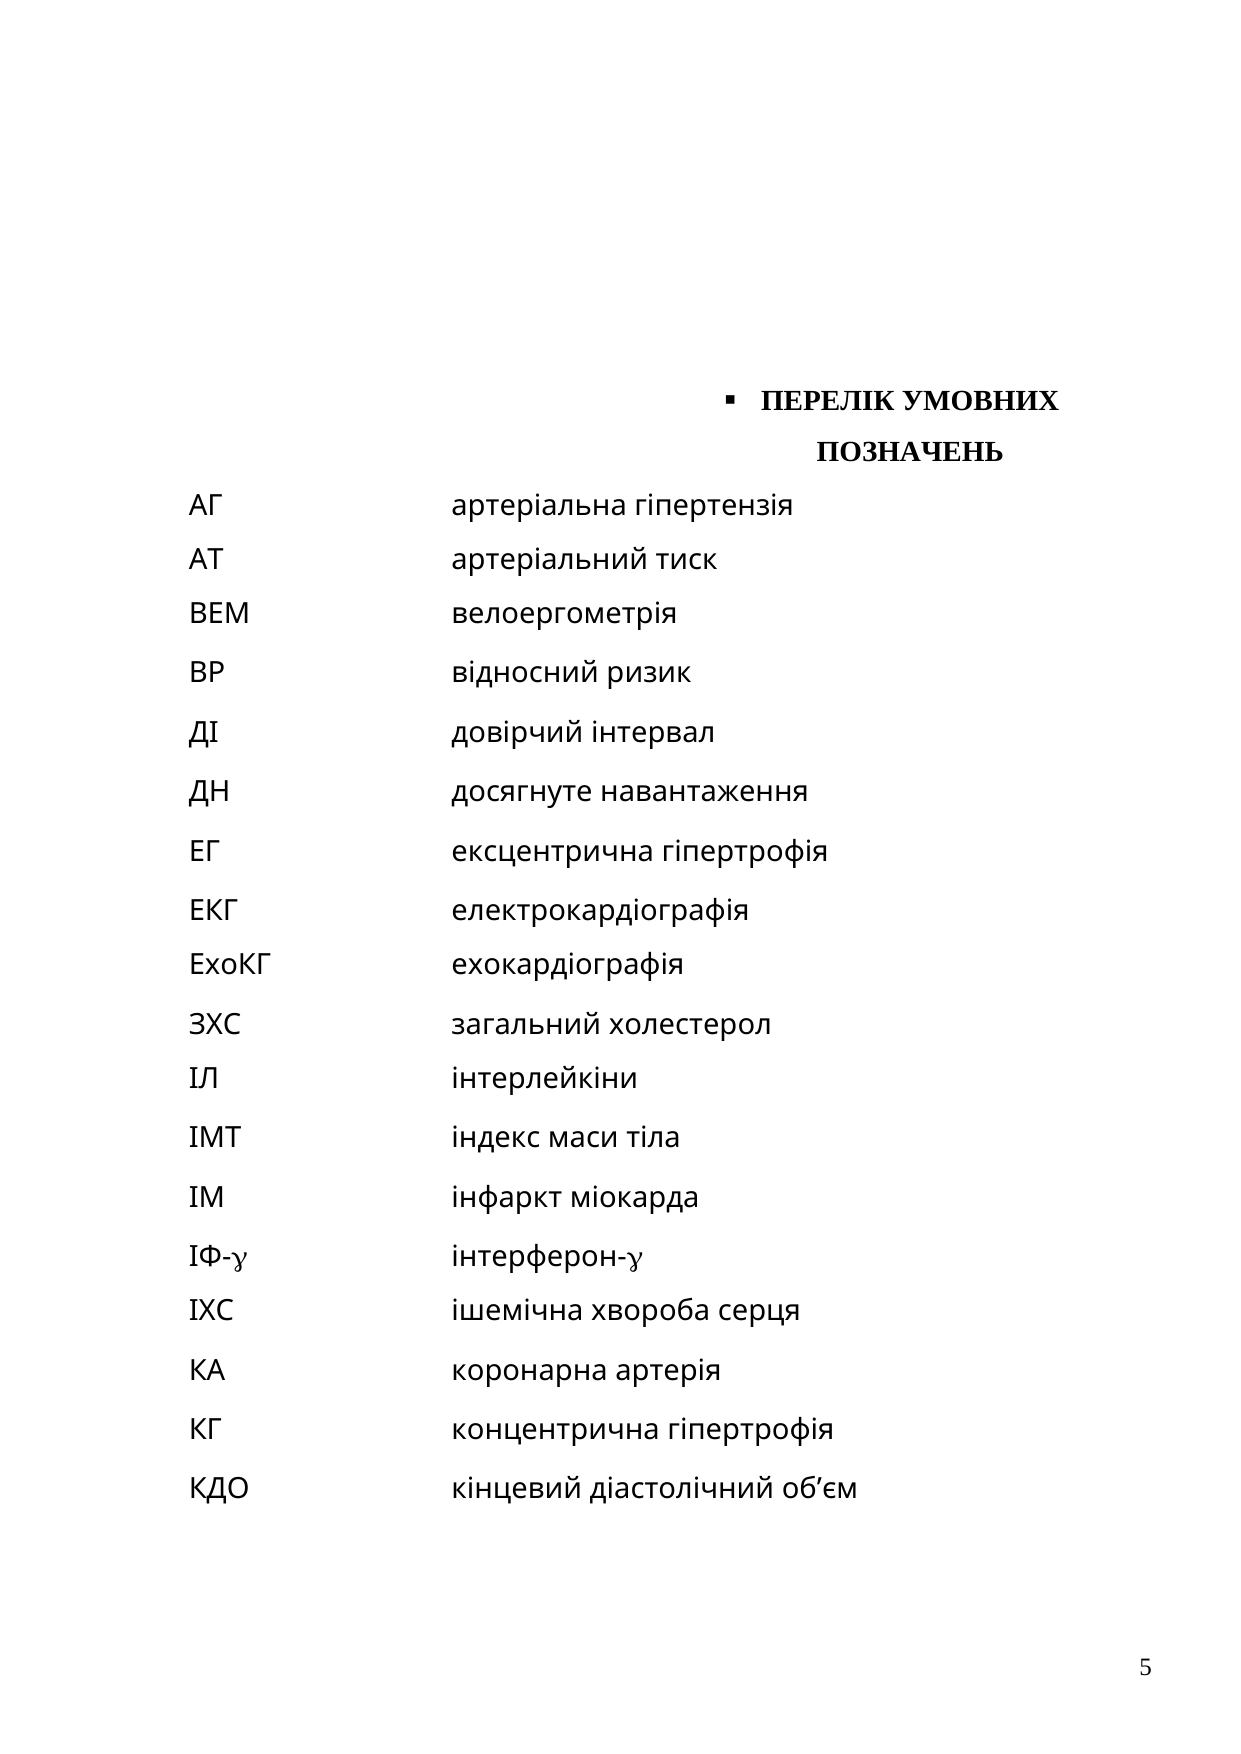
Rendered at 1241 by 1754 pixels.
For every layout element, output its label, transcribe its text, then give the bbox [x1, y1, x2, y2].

table_cell АТ [177, 538, 440, 592]
table_cell ІЛ ІМТ ІМ ІФ- [177, 1057, 440, 1289]
table_cell ехокардіографія загальний холестерол [440, 944, 1174, 1057]
table_header АГ [177, 484, 440, 538]
table_cell артеріальний тиск [440, 538, 1174, 592]
table_cell ішемічна хвороба серця коронарна артерія концентрична гіпертрофія кінцевий діастолічний об’єм [440, 1289, 1174, 1522]
table_cell ЕхоКГ ЗХС [177, 944, 440, 1057]
table_cell ІХС КА КГ КДО [177, 1289, 440, 1522]
table_header артеріальна гіпертензія [440, 484, 1174, 538]
table_cell велоергометрія відносний ризик довірчий інтервал досягнуте навантаження ексцентрична гіпертрофія електрокардіографія [440, 592, 1174, 943]
subtitle ПЕРЕЛІК УМОВНИХ ПОЗНАЧЕНЬ [631, 383, 1152, 467]
table_cell ВЕМ ВР ДІ ДН ЕГ ЕКГ [177, 592, 440, 943]
table_cell інтерлейкіни індекс маси тіла інфаркт міокарда інтерферон- [440, 1057, 1174, 1289]
